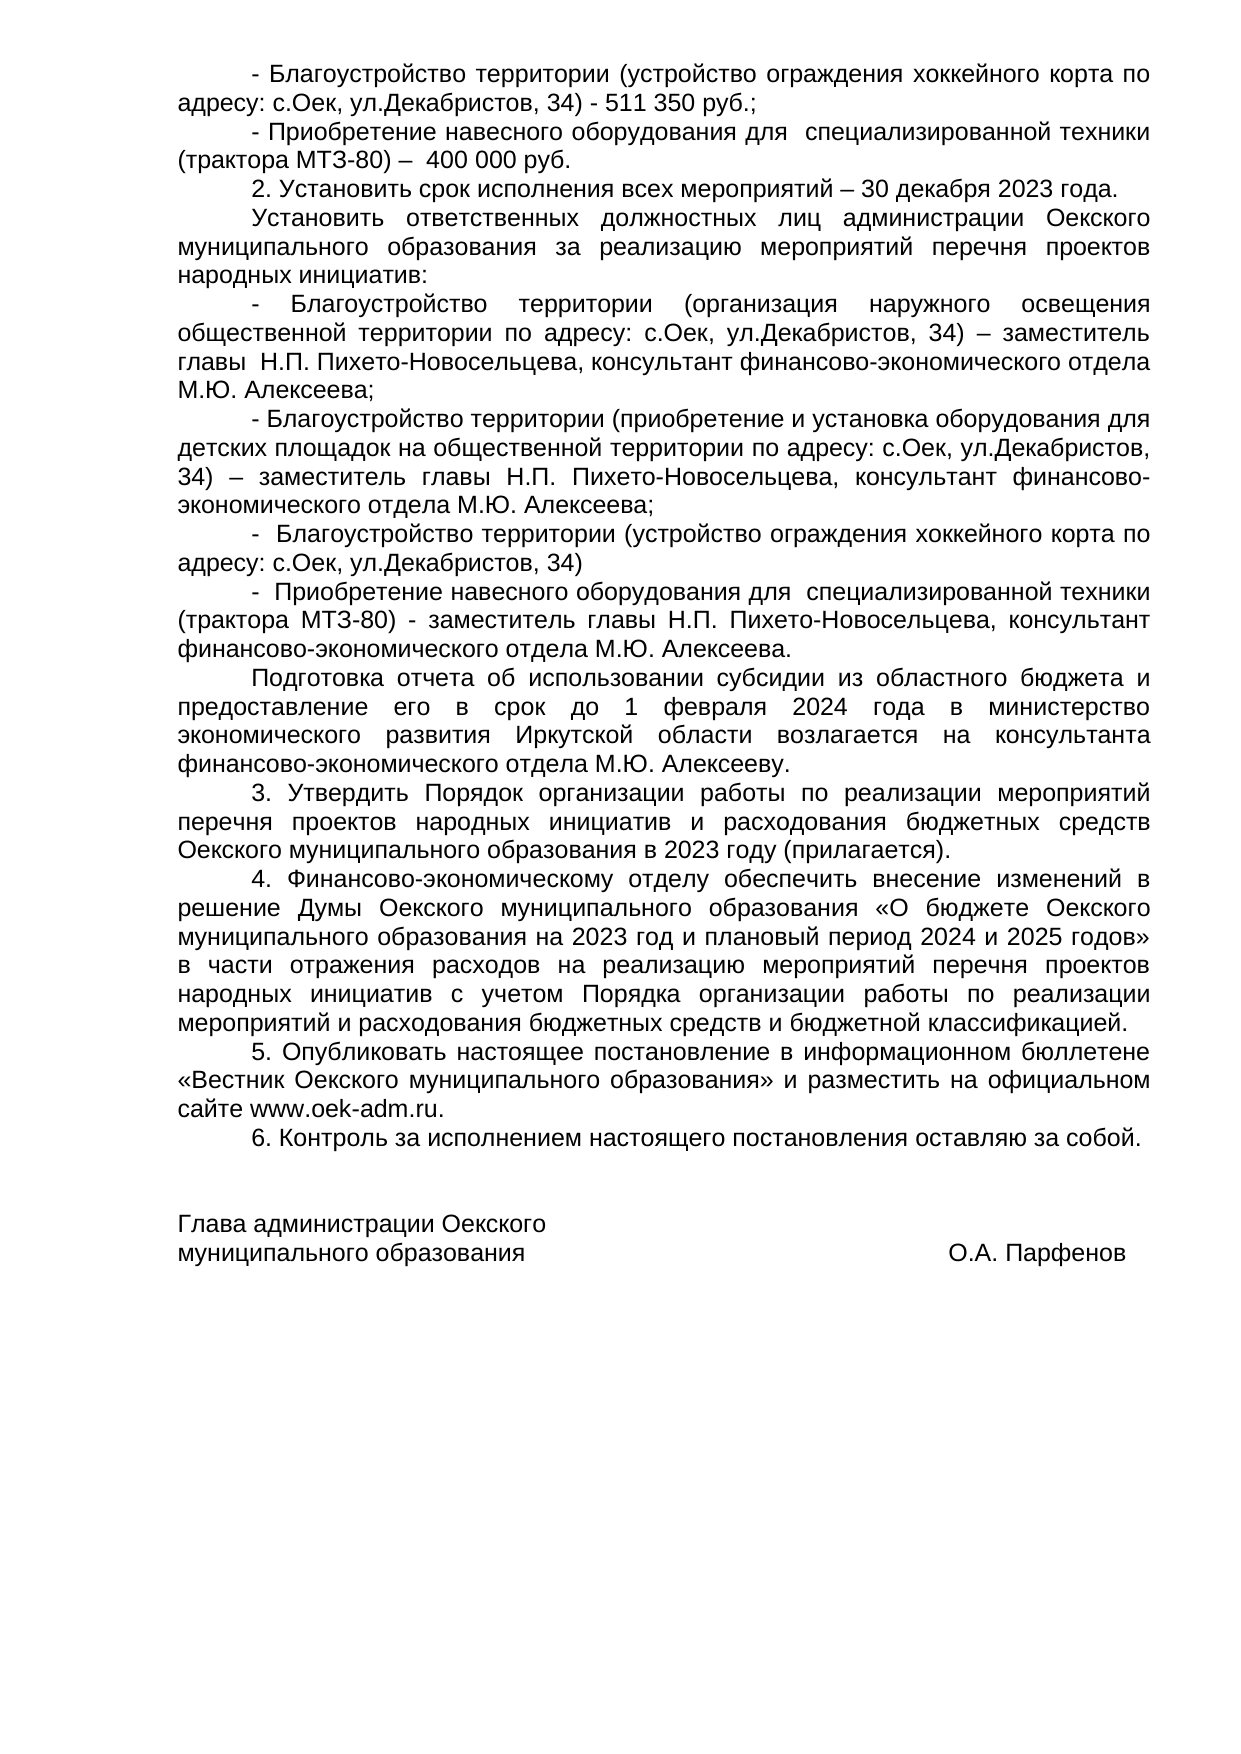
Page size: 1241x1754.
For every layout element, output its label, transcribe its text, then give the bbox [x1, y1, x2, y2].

text 4. Финансово-экономическому отделу обеспечить внесение изменений в решение Думы Оекского муниципального образования «О бюджете Оекского муниципального образования на 2023 год и плановый период 2024 и 2025 годов» в части отражения расходов на реализацию мероприятий перечня проектов народных инициатив с учетом Порядка организации работы по реализации мероприятий и расходования бюджетных средств и бюджетной классификацией. [177, 864, 1152, 1037]
text - Приобретение навесного оборудования для специализированной техники (трактора МТЗ-80) - заместитель главы Н.П. Пихето-Новосельцева, консультант финансово-экономического отдела М.Ю. Алексеева. [177, 577, 1152, 663]
text - Благоустройство территории (организация наружного освещения общественной территории по адресу: с.Оек, ул.Декабристов, 34) – заместитель главы Н.П. Пихето-Новосельцева, консультант финансово-экономического отдела М.Ю. Алексеева; [177, 289, 1152, 404]
text Установить ответственных должностных лиц администрации Оекского муниципального образования за реализацию мероприятий перечня проектов народных инициатив: [177, 203, 1152, 289]
text - Благоустройство территории (устройство ограждения хоккейного корта по адресу: с.Оек, ул.Декабристов, 34) [177, 519, 1152, 577]
text - Благоустройство территории (приобретение и установка оборудования для детских площадок на общественной территории по адресу: с.Оек, ул.Декабристов, 34) – заместитель главы Н.П. Пихето-Новосельцева, консультант финансово-экономического отдела М.Ю. Алексеева; [177, 404, 1152, 519]
subtitle муниципального образования О.А. Парфенов [177, 1238, 1157, 1267]
text Подготовка отчета об использовании субсидии из областного бюджета и предоставление его в срок до 1 февраля 2024 года в министерство экономического развития Иркутской области возлагается на консультанта финансово-экономического отдела М.Ю. Алексееву. [177, 663, 1152, 778]
text - Приобретение навесного оборудования для специализированной техники (трактора МТЗ-80) – 400 000 руб. [177, 117, 1152, 174]
text 2. Установить срок исполнения всех мероприятий – 30 декабря 2023 года. [177, 174, 1152, 203]
text 3. Утвердить Порядок организации работы по реализации мероприятий перечня проектов народных инициатив и расходования бюджетных средств Оекского муниципального образования в 2023 году (прилагается). [177, 778, 1152, 864]
text 6. Контроль за исполнением настоящего постановления оставляю за собой. [177, 1123, 1152, 1152]
text 5. Опубликовать настоящее постановление в информационном бюллетене «Вестник Оекского муниципального образования» и разместить на официальном сайте www.oek-adm.ru. [177, 1037, 1152, 1123]
text - Благоустройство территории (устройство ограждения хоккейного корта по адресу: с.Оек, ул.Декабристов, 34) - 511 350 руб.; [177, 59, 1152, 117]
subtitle Глава администрации Оекского [177, 1209, 1157, 1238]
